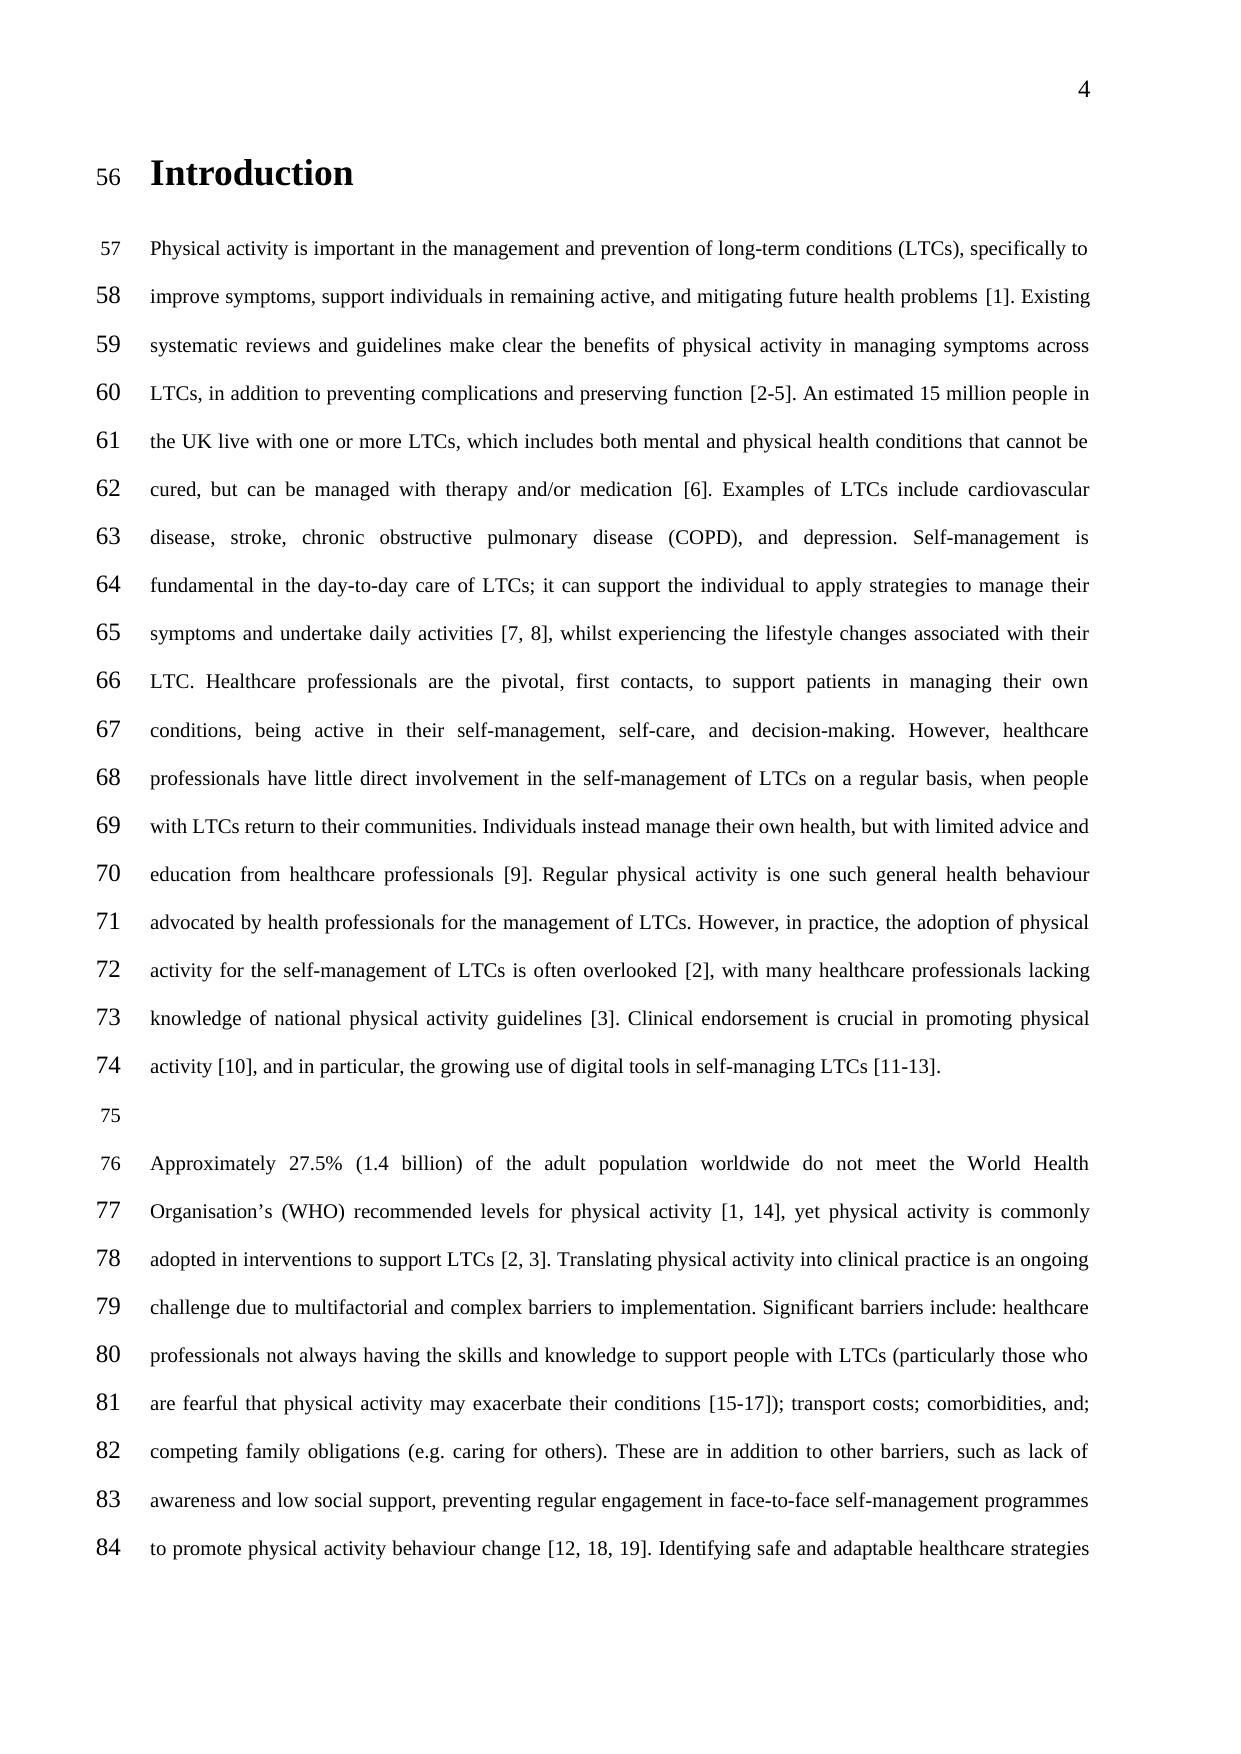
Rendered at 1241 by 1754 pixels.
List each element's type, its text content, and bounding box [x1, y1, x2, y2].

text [150, 1151, 1090, 1560]
text Physical activity is important in the management and prevention of long-term conditions (LTCs), specifically to improve symptoms, support individuals in remaining active, and mitigating future health problems [1]. Existing systematic reviews and guidelines make clear the benefits of physical activity in managing symptoms across LTCs, in addition to preventing complications and preserving function [2-5]. An estimated 15 million people in the UK live with one or more LTCs, which includes both mental and physical health conditions that cannot be cured, but can be managed with therapy and/or medication [6]. Examples of LTCs include cardiovascular disease, stroke, chronic obstructive pulmonary disease (COPD), and depression. Self-management is fundamental in the day-to-day care of LTCs; it can support the individual to apply strategies to manage their symptoms and undertake daily activities [7, 8], whilst experiencing the lifestyle changes associated with their LTC. Healthcare professionals are the pivotal, first contacts, to support patients in managing their own conditions, being active in their self-management, self-care, and decision-making. However, healthcare professionals have little direct involvement in the self-management of LTCs on a regular basis, when people with LTCs return to their communities. Individuals instead manage their own health, but with limited advice and education from healthcare professionals [9]. Regular physical activity is one such general health behaviour advocated by health professionals for the management of LTCs. However, in practice, the adoption of physical activity for the self-management of LTCs is often overlooked [2], with many healthcare professionals lacking knowledge of national physical activity guidelines [3]. Clinical endorsement is crucial in promoting physical activity [10], and in particular, the growing use of digital tools in self-managing LTCs [11-13]. [150, 236, 1090, 1078]
subtitle Introduction [150, 150, 1090, 193]
